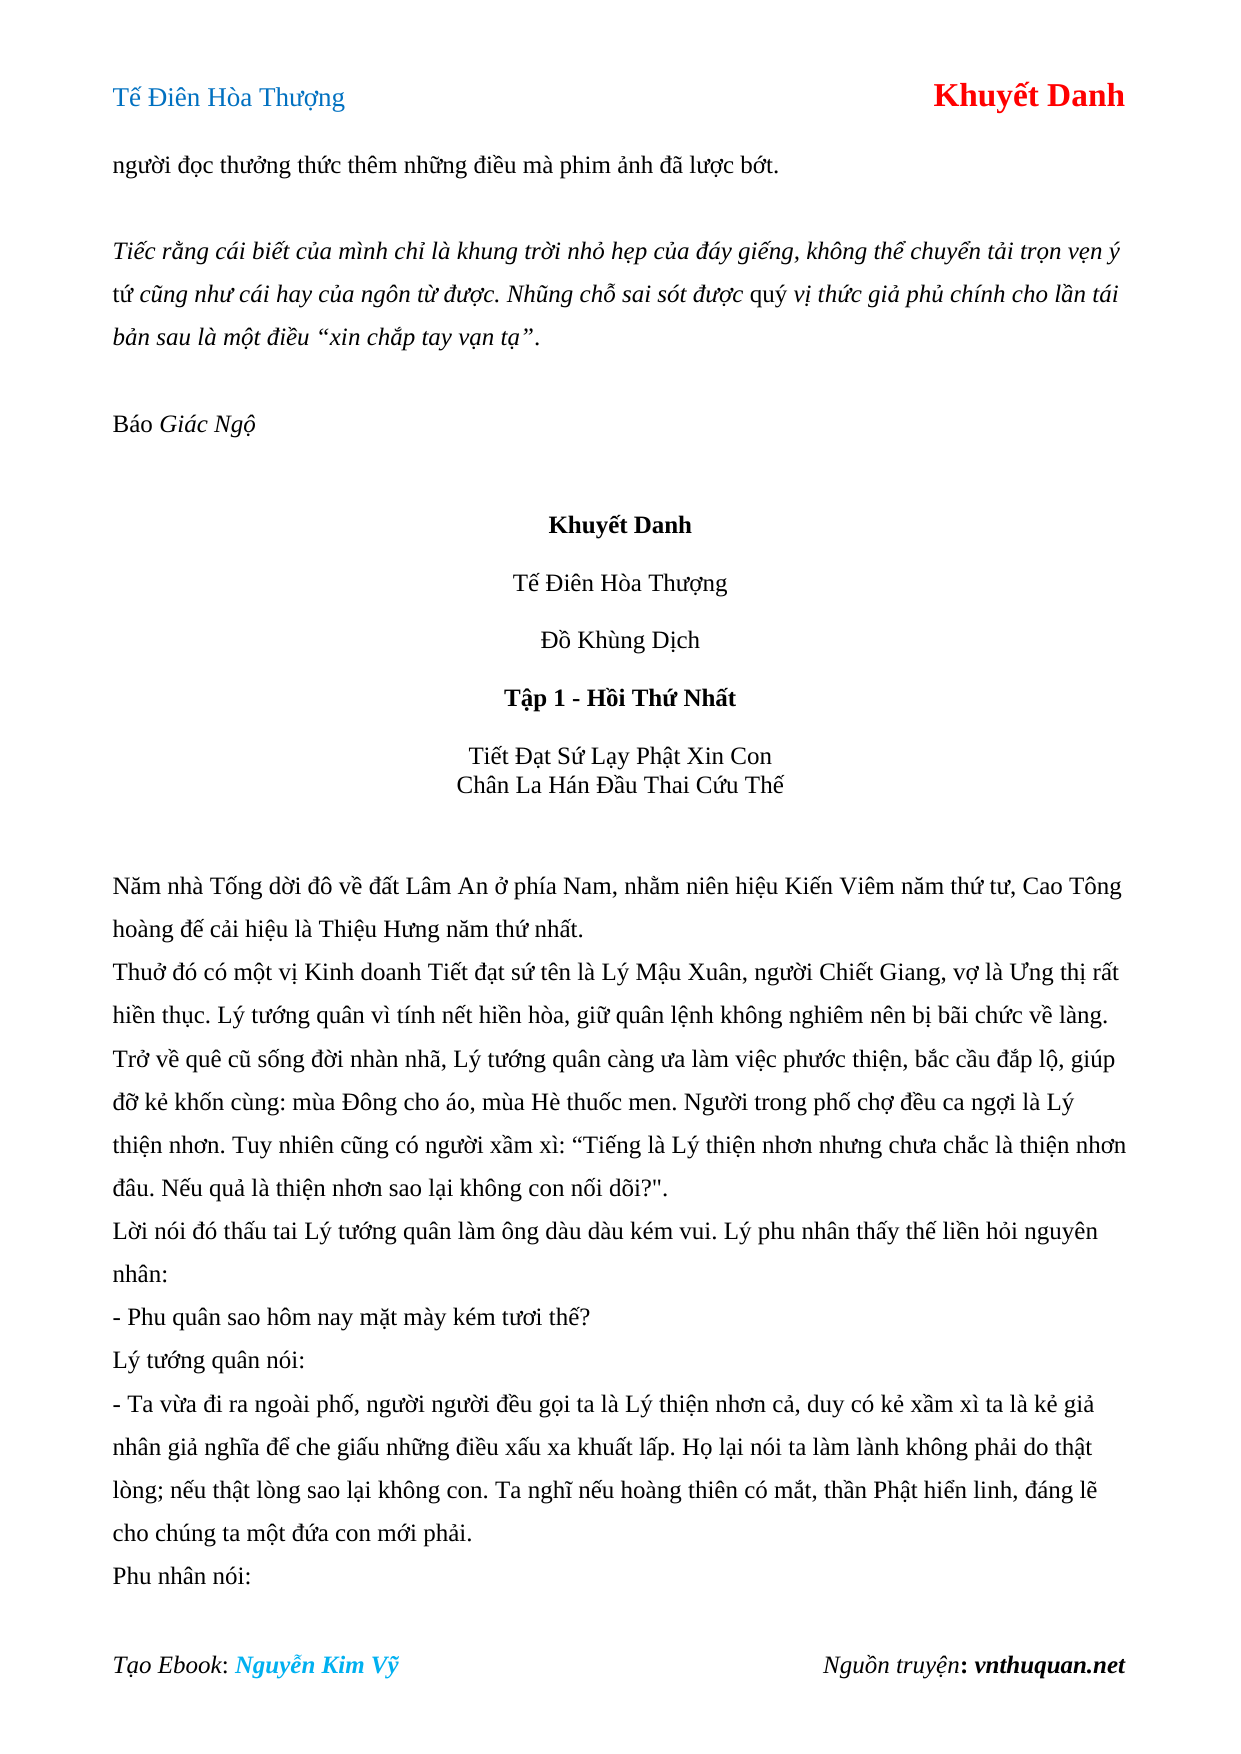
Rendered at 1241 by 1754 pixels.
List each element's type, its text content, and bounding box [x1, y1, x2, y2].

text Tiết Đạt Sứ Lạy Phật Xin Con Chân La Hán Đầu Thai Cứu Thế [112, 741, 1128, 799]
text Khuyết Danh [112, 510, 1128, 538]
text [112, 828, 1128, 1590]
text Tập 1 - Hồi Thứ Nhất [112, 683, 1128, 712]
text Đồ Khùng Dịch [112, 626, 1128, 654]
text Tế Điên Hòa Thượng [112, 568, 1128, 596]
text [112, 150, 1128, 437]
